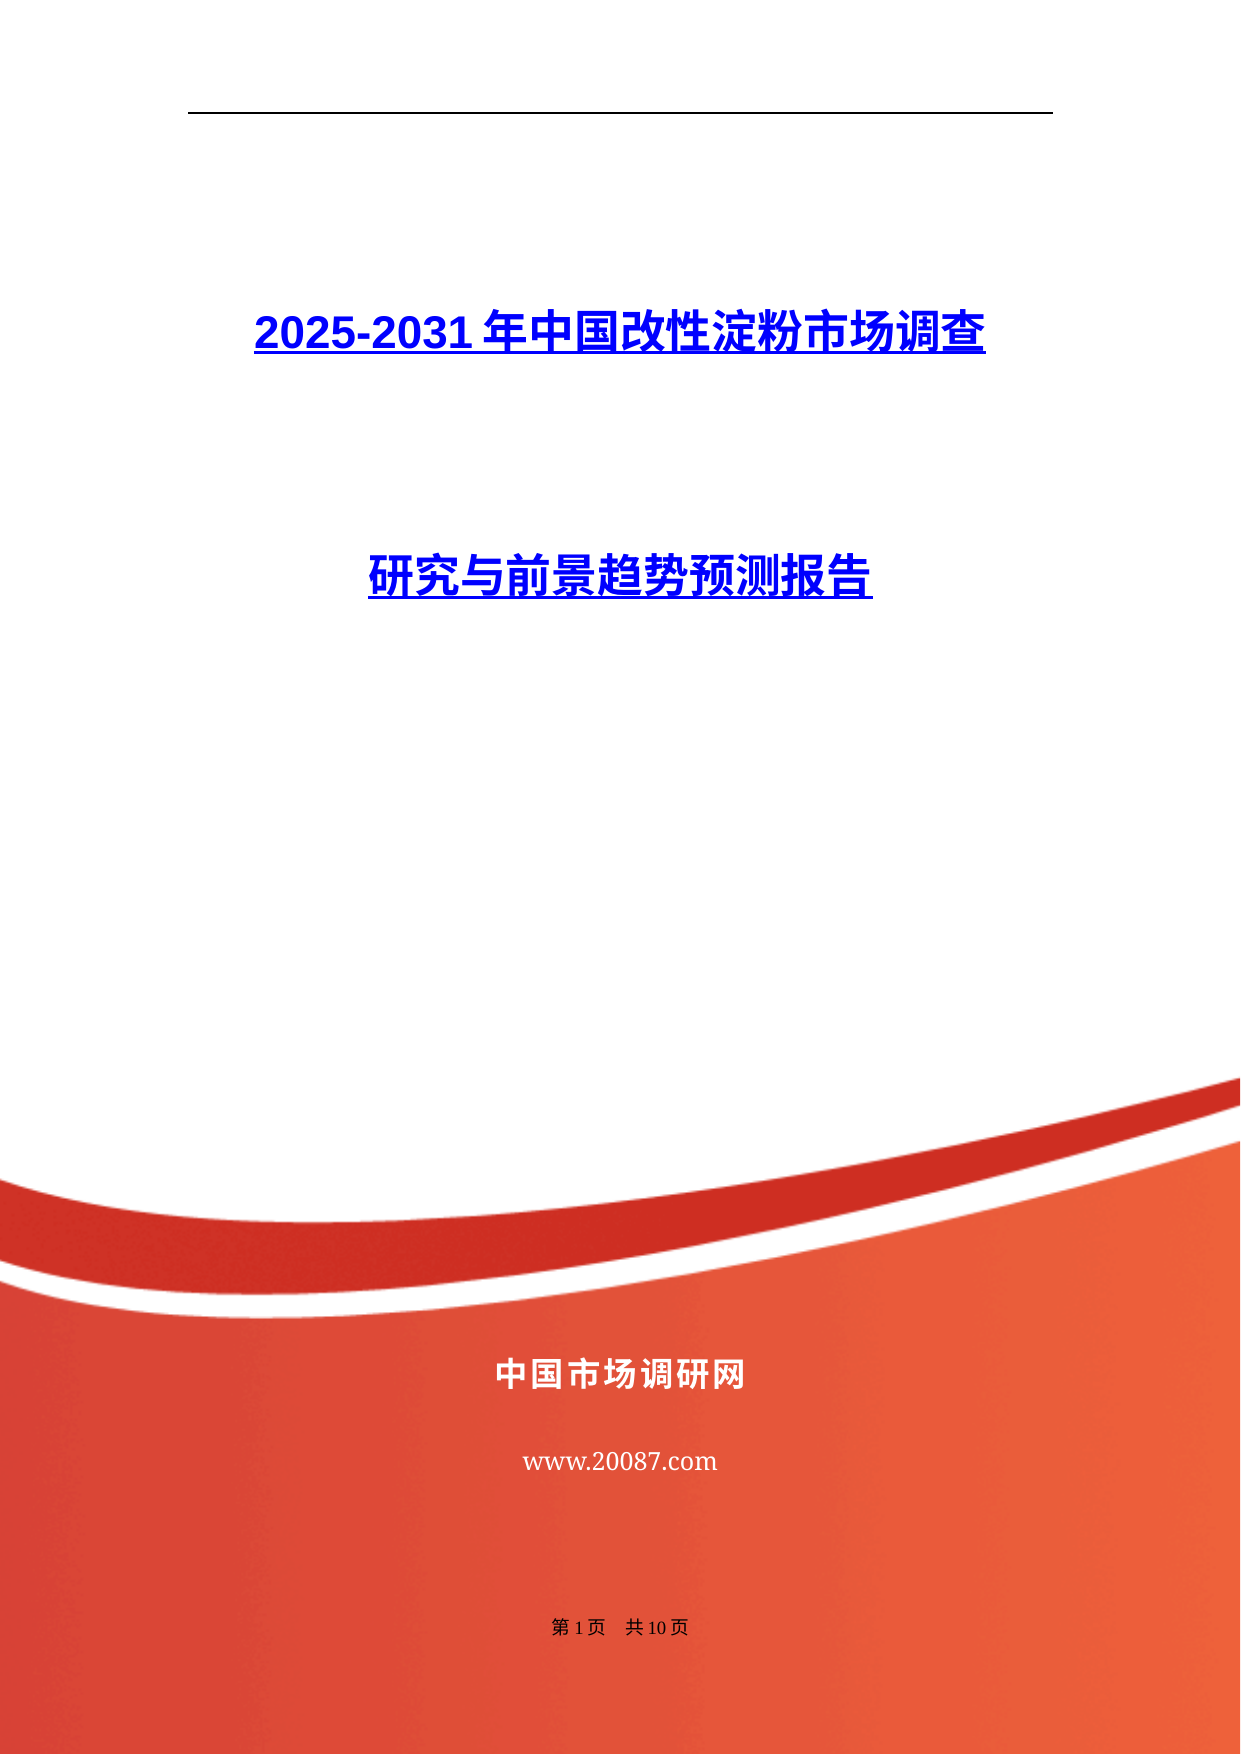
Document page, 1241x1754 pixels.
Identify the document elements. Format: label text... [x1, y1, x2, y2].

subtitle 中国市场调研网 [187, 1339, 1053, 1404]
text www.20087.com [187, 1428, 1053, 1493]
picture [0, 1006, 1241, 1754]
table_header 2025-2031年中国改性淀粉市场调查研究与前景趋势预测报告 [188, 207, 1053, 773]
